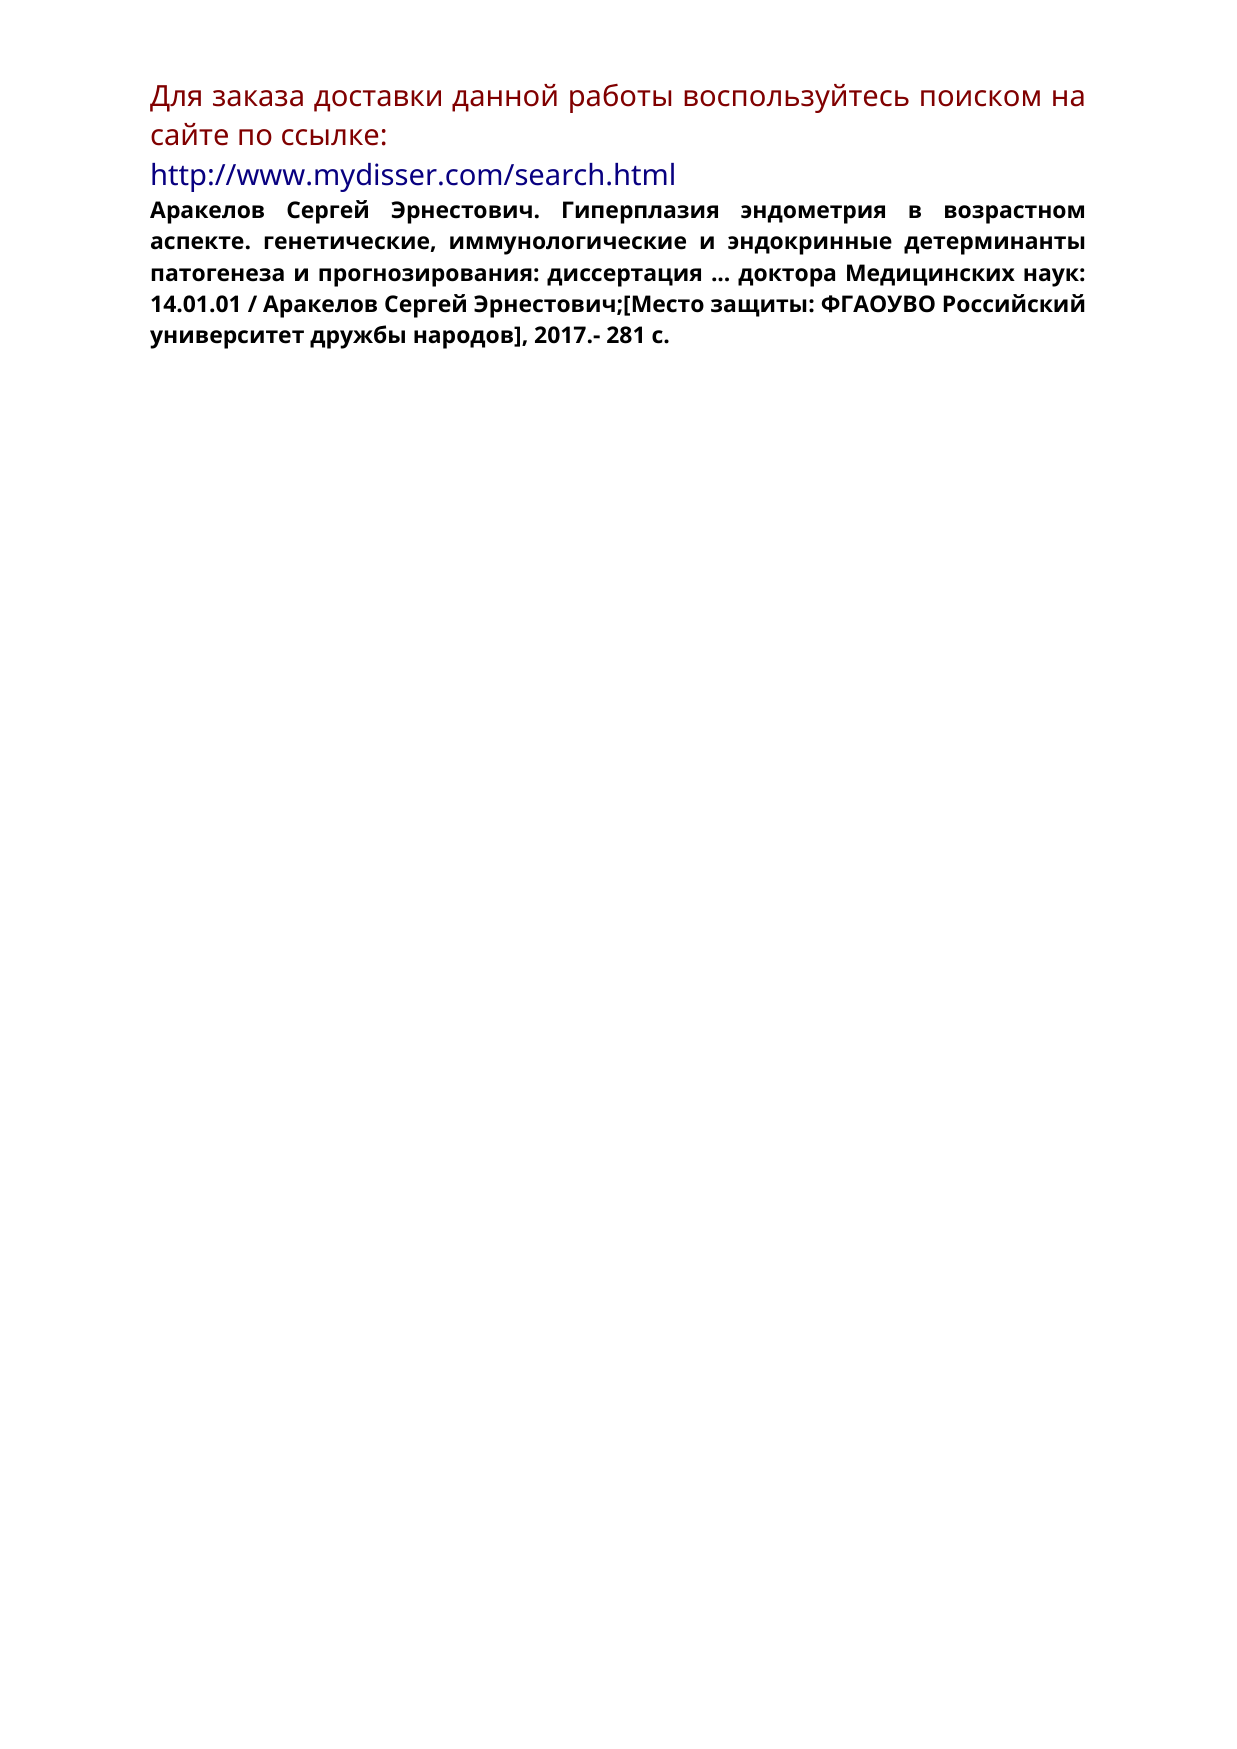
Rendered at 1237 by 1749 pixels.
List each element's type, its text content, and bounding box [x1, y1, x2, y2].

text Аракелов Сергей Эрнестович. Гиперплазия эндометрия в возрастном аспекте. генетические, иммунологические и эндокринные детерминанты патогенеза и прогнозирования: диссертация ... доктора Медицинских наук: 14.01.01 / Аракелов Сергей Эрнестович;[Место защиты: ФГАОУВО Российский университет дружбы народов], 2017.- 281 с. [150, 194, 1086, 350]
